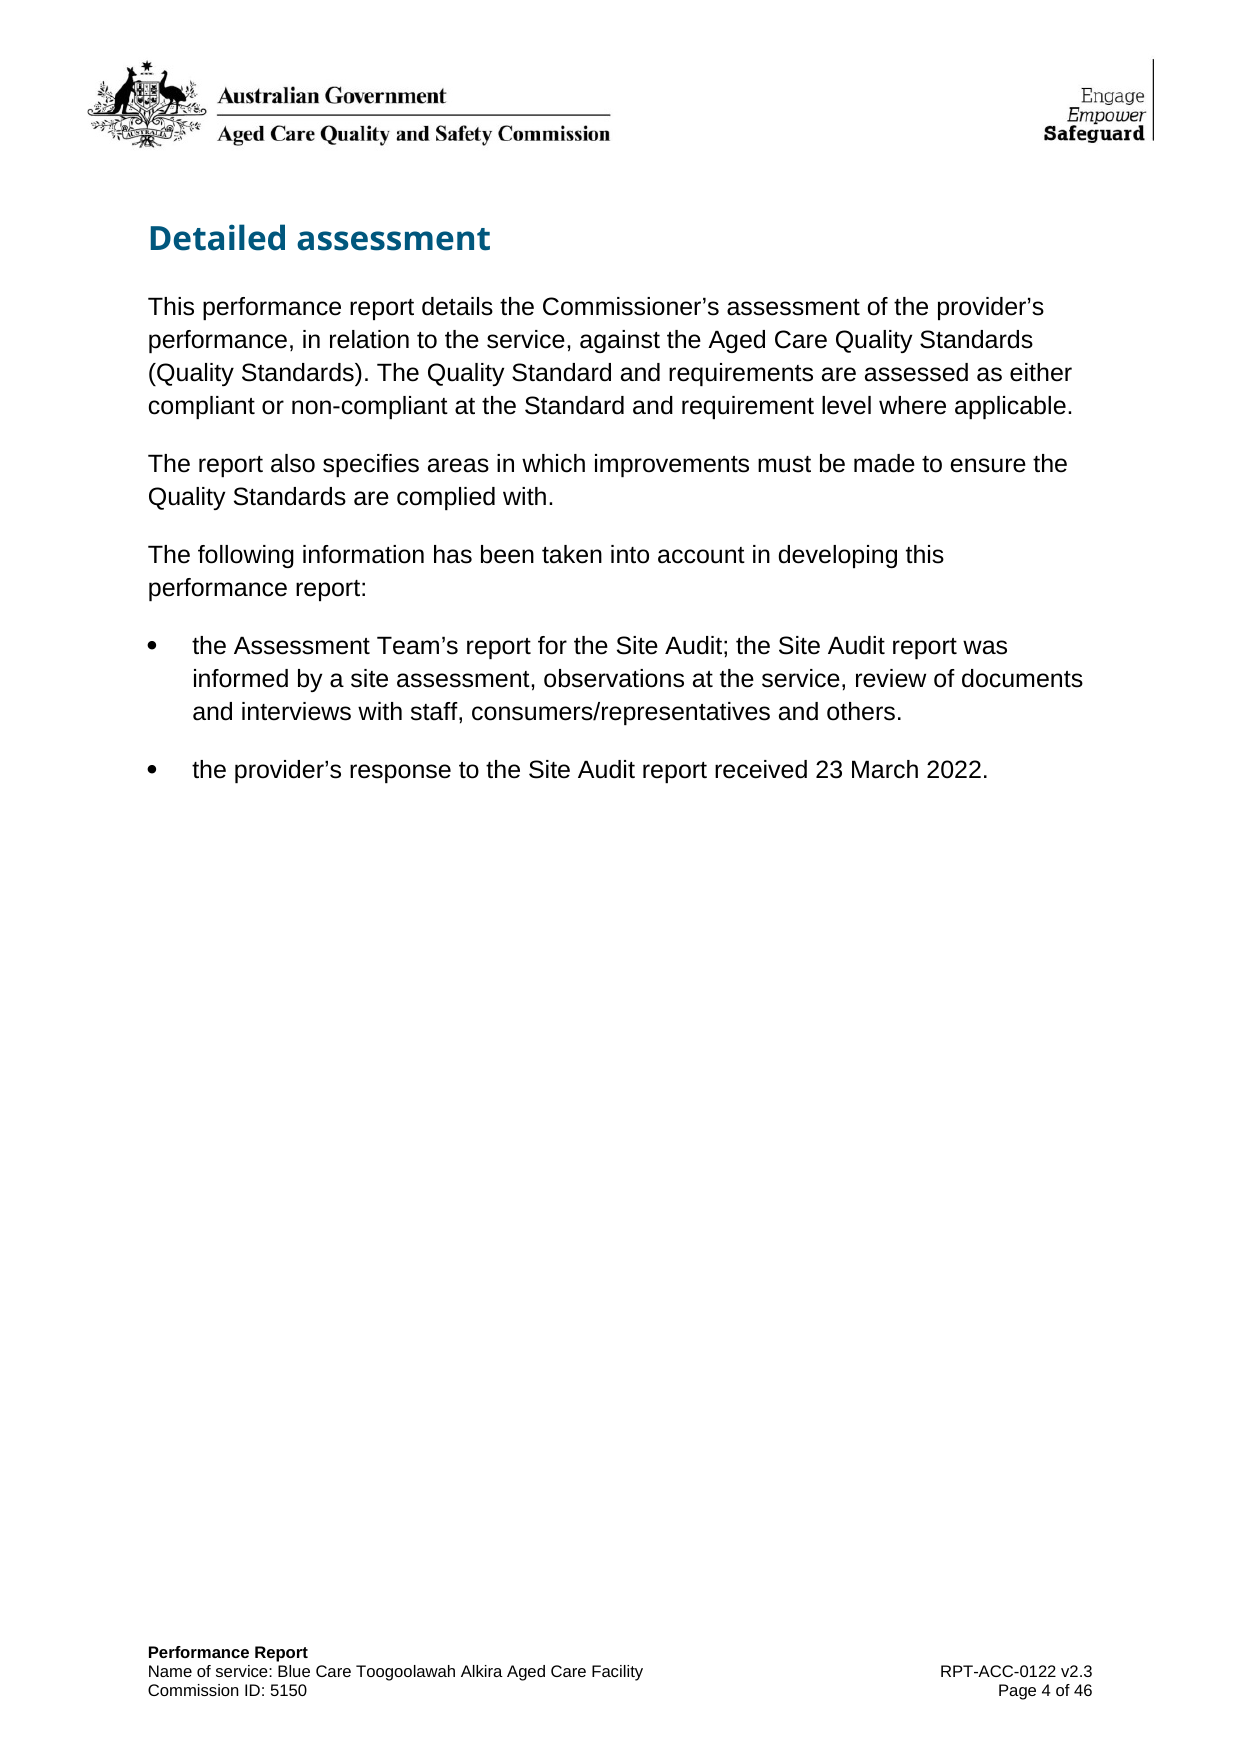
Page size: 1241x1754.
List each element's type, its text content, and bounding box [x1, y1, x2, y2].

text The following information has been taken into account in developing this performance report: [148, 540, 1092, 602]
list the Assessment Team’s report for the Site Audit; the Site Audit report was informed by a site assessment, observations at the service, review of documents and interviews with staff, consumers/representatives and others. [148, 631, 1092, 726]
picture [1, 0, 1241, 169]
list the provider’s response to the Site Audit report received 23 March 2022. [148, 755, 1092, 784]
text This performance report details the Commissioner’s assessment of the provider’s performance, in relation to the service, against the Aged Care Quality Standards (Quality Standards). The Quality Standard and requirements are assessed as either compliant or non-compliant at the Standard and requirement level where applicable. [148, 292, 1092, 420]
subtitle Detailed assessment [148, 215, 1092, 260]
text The report also specifies areas in which improvements must be made to ensure the Quality Standards are complied with. [148, 449, 1092, 511]
